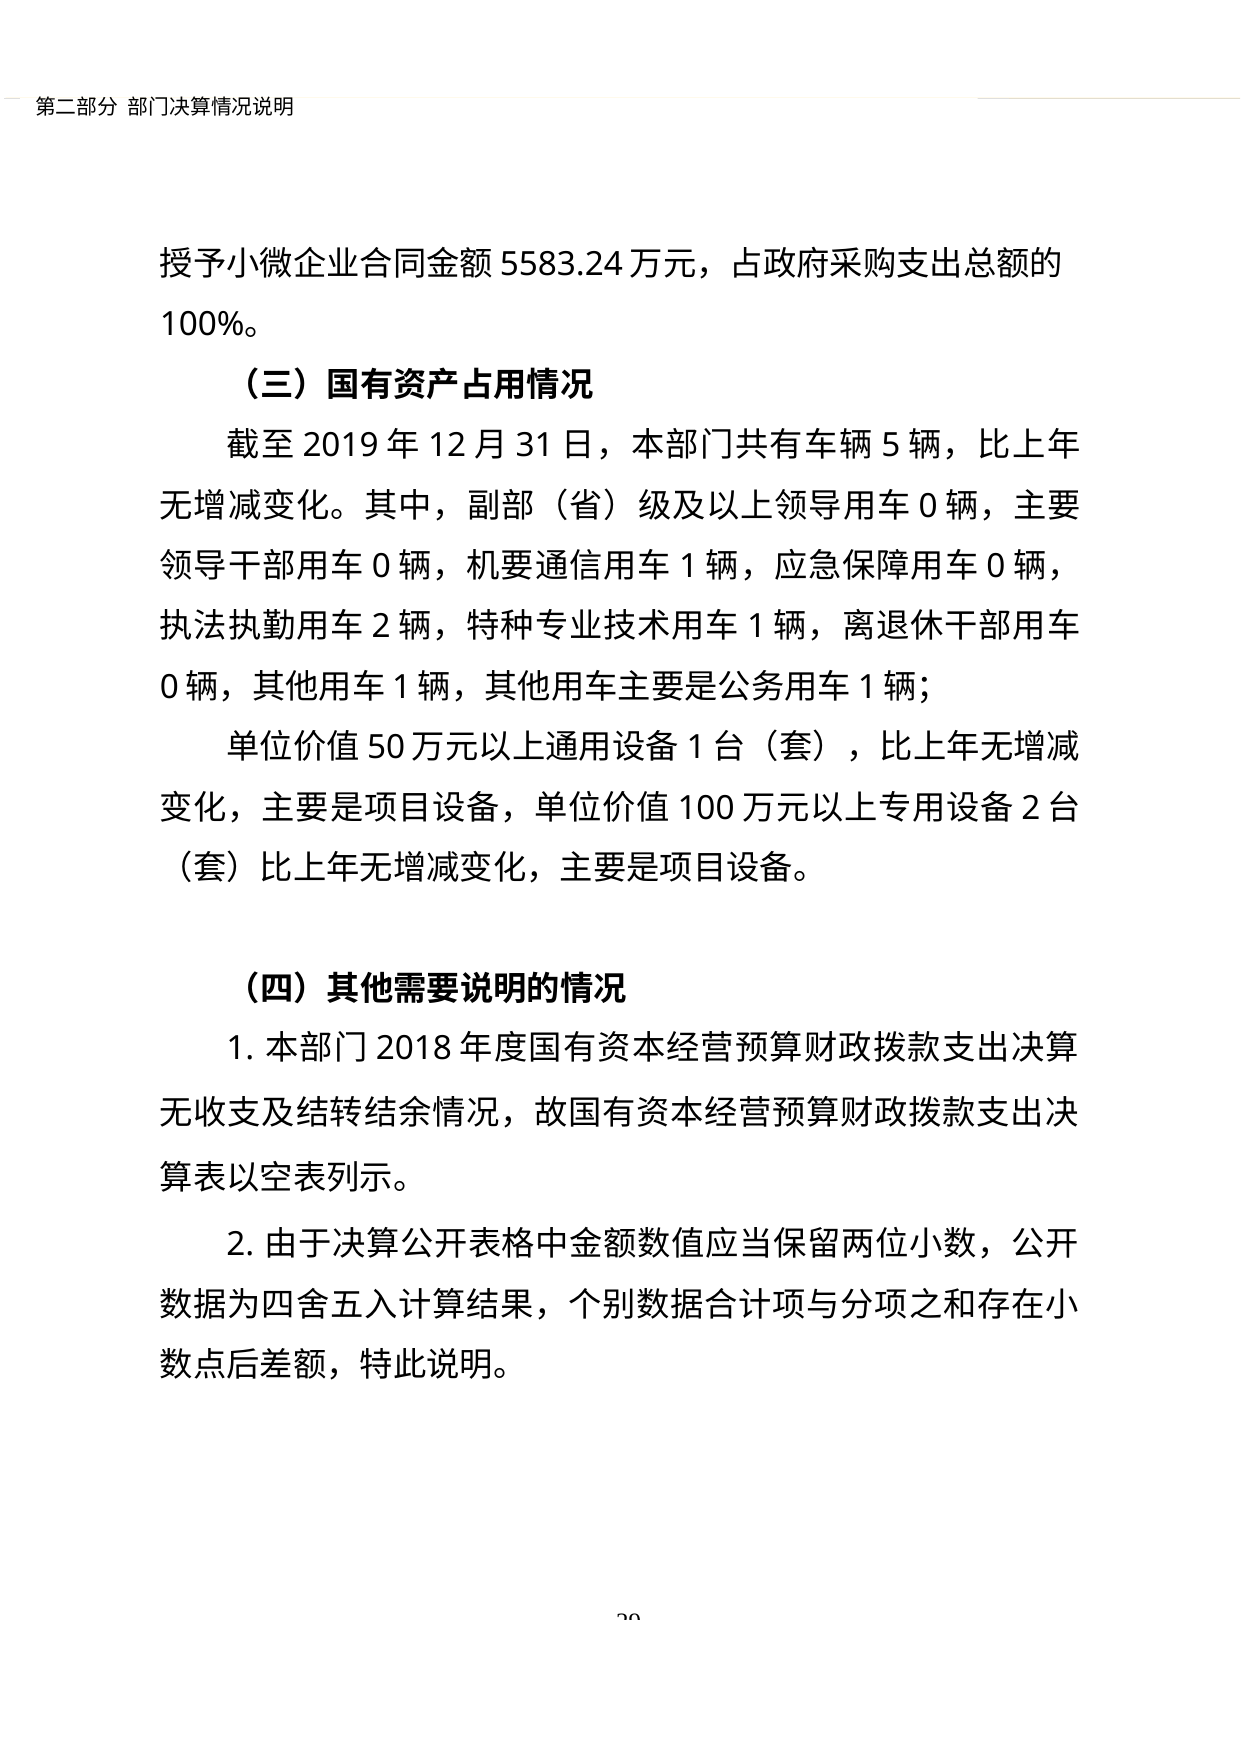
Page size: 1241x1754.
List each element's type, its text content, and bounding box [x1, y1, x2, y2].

text （三）国有资产占用情况 [159, 348, 1081, 408]
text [159, 227, 1081, 348]
text 截至2019年12月31日，本部门共有车辆5辆，比上年无增减变化。其中，副部（省）级及以上领导用车0辆，主要领导干部用车0辆，机要通信用车1辆，应急保障用车0辆，执法执勤用车2辆，特种专业技术用车1辆，离退休干部用车0辆，其他用车1辆，其他用车主要是公务用车1辆； [159, 408, 1081, 710]
text （四）其他需要说明的情况 [159, 952, 1081, 1012]
text 单位价值50万元以上通用设备1台（套），比上年无增减变化，主要是项目设备，单位价值100万元以上专用设备2台（套）比上年无增减变化，主要是项目设备。 [159, 710, 1081, 892]
text 2. 由于决算公开表格中金额数值应当保留两位小数，公开数据为四舍五入计算结果，个别数据合计项与分项之和存在小数点后差额，特此说明。 [159, 1207, 1081, 1389]
text 1. 本部门2018年度国有资本经营预算财政拨款支出决算无收支及结转结余情况，故国有资本经营预算财政拨款支出决算表以空表列示。 [159, 1012, 1081, 1207]
